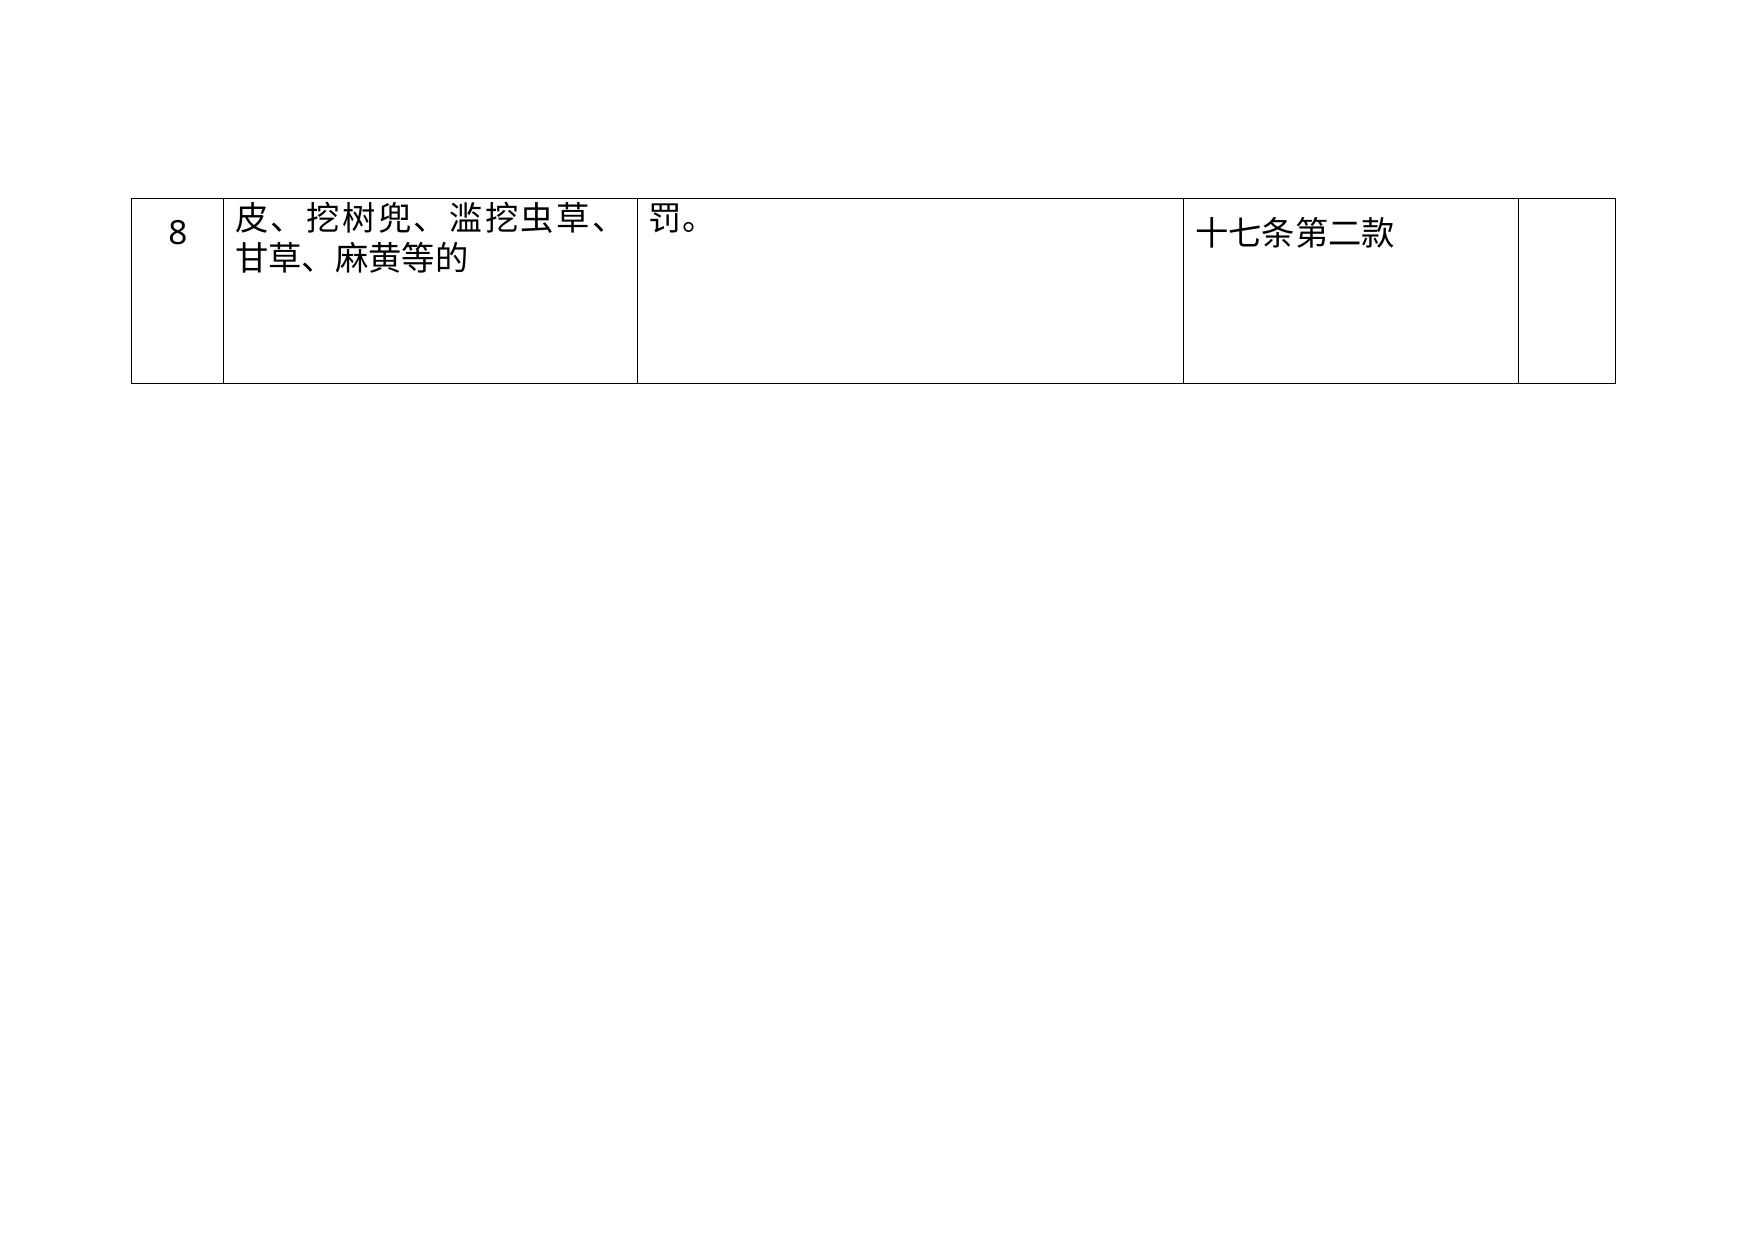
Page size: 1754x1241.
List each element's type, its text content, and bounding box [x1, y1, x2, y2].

table_cell 8 [132, 199, 223, 382]
table_cell 《行政处罚法》第二十七条第二款 [1184, 199, 1518, 382]
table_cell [224, 199, 637, 382]
table_cell [1519, 199, 1615, 382]
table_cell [638, 199, 1183, 382]
